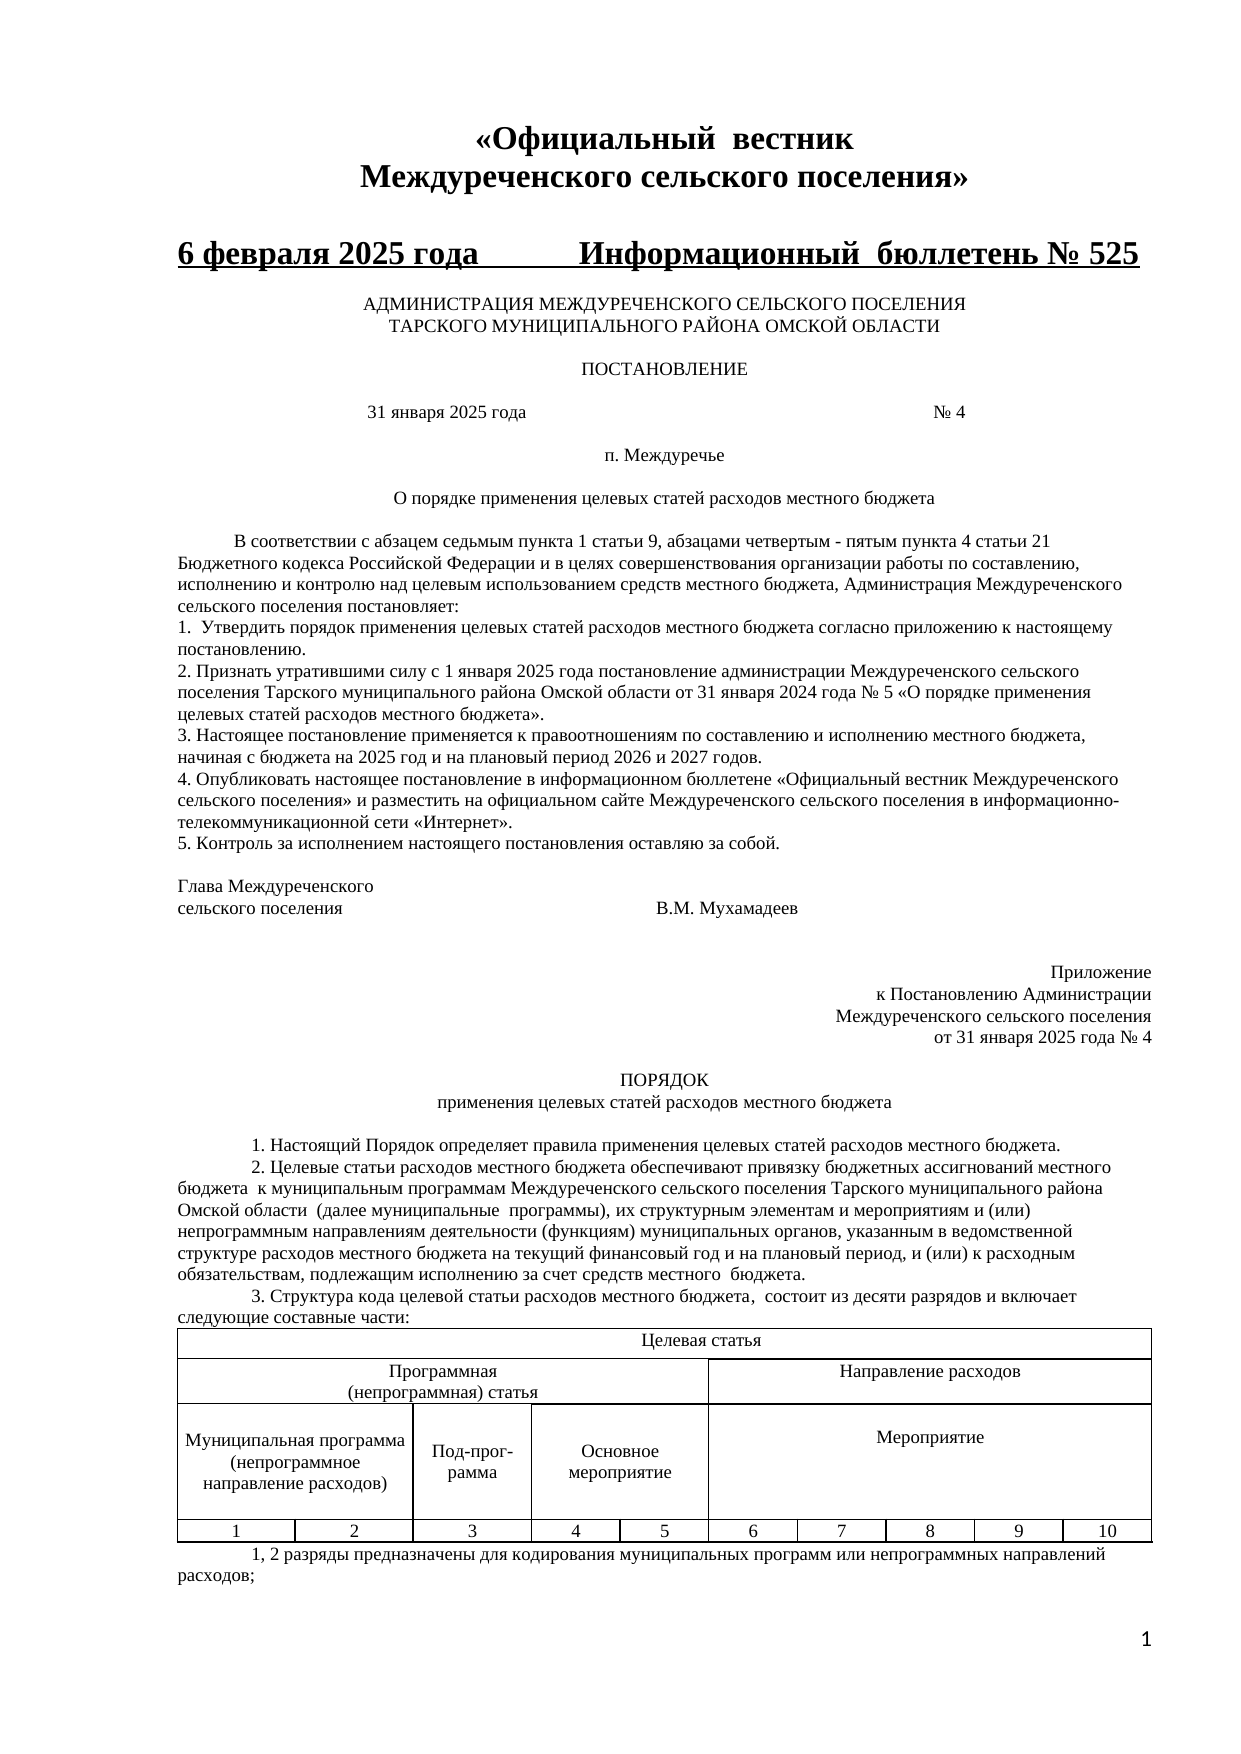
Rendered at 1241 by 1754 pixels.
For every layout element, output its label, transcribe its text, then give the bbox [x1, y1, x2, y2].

text 31 января 2025 года № 4 [177, 401, 1152, 422]
text 3. Структура кода целевой статьи расходов местного бюджета, состоит из десяти разрядов и включает следующие составные части: [177, 1285, 1152, 1328]
table_cell Под-прог-рамма [414, 1404, 531, 1518]
table_cell 1 [178, 1520, 294, 1541]
text 2. Признать утратившими силу с 1 января 2025 года постановление администрации Междуреченского сельского поселения Тарского муниципального района Омской области от 31 января 2024 года № 5 «О порядке применения целевых статей расходов местного бюджета». [177, 659, 1152, 724]
table_header Целевая статья [178, 1329, 1151, 1358]
table_cell 7 [798, 1520, 885, 1541]
list «Официальный вестник [177, 118, 1152, 156]
text ТАРСКОГО МУНИЦИПАЛЬНОГО РАЙОНА ОМСКОЙ ОБЛАСТИ [177, 314, 1152, 336]
table_cell 3 [414, 1520, 531, 1541]
text Приложение [177, 961, 1152, 983]
title п. Междуречье [177, 444, 1152, 466]
table_cell 5 [621, 1520, 708, 1541]
text 1, 2 разряды предназначены для кодирования муниципальных программ или непрограммных направлений расходов; [177, 1543, 1152, 1586]
text АДМИНИСТРАЦИЯ МЕЖДУРЕЧЕНСКОГО СЕЛЬСКОГО ПОСЕЛЕНИЯ [177, 293, 1152, 314]
table_cell 2 [296, 1520, 412, 1541]
text О порядке применения целевых статей расходов местного бюджета [177, 487, 1152, 509]
text В соответствии с абзацем седьмым пункта 1 статьи 9, абзацами четвертым - пятым пункта 4 статьи 21 Бюджетного кодекса Российской Федерации и в целях совершенствования организации работы по составлению, исполнению и контролю над целевым использованием средств местного бюджета, Администрация Междуреченского сельского поселения постановляет: [177, 530, 1152, 616]
text от 31 января 2025 года № 4 [177, 1026, 1152, 1048]
table_cell 8 [887, 1520, 974, 1541]
text применения целевых статей расходов местного бюджета [177, 1091, 1152, 1112]
text ПОСТАНОВЛЕНИЕ [177, 358, 1152, 379]
text Глава Междуреченского [177, 875, 1152, 897]
text 1. Настоящий Порядок определяет правила применения целевых статей расходов местного бюджета. [177, 1134, 1152, 1156]
table_cell 6 [709, 1520, 797, 1541]
text ПОРЯДОК [177, 1069, 1152, 1091]
text 3. Настоящее постановление применяется к правоотношениям по составлению и исполнению местного бюджета, начиная с бюджета на 2025 год и на плановый период 2026 и 2027 годов. [177, 724, 1152, 767]
table_cell Программная (непрограммная) статья [178, 1359, 708, 1403]
text сельского поселения В.М. Мухамадеев [177, 897, 1152, 918]
text 4. Опубликовать настоящее постановление в информационном бюллетене «Официальный вестник Междуреченского сельского поселения» и разместить на официальном сайте Междуреченского сельского поселения в информационно-телекоммуникационной сети «Интернет». [177, 767, 1152, 832]
text 2. Целевые статьи расходов местного бюджета обеспечивают привязку бюджетных ассигнований местного бюджета к муниципальным программам Междуреченского сельского поселения Тарского муниципального района Омской области (далее муниципальные программы), их структурным элементам и мероприятиям и (или) непрограммным направлениям деятельности (функциям) муниципальных органов, указанным в ведомственной структуре расходов местного бюджета на текущий финансовый год и на плановый период, и (или) к расходным обязательствам, подлежащим исполнению за счет средств местного бюджета. [177, 1156, 1152, 1285]
table_cell Муниципальная программа (непрограммное направление расходов) [178, 1404, 412, 1518]
table_cell Основное мероприятие [532, 1405, 708, 1518]
text к Постановлению Администрации [177, 983, 1152, 1004]
table_cell Направление расходов [709, 1360, 1151, 1403]
table_cell Мероприятие [709, 1405, 1151, 1518]
table_cell 9 [975, 1520, 1062, 1541]
table_cell 10 [1064, 1520, 1151, 1541]
text Междуреченского сельского поселения [177, 1004, 1152, 1026]
text 5. Контроль за исполнением настоящего постановления оставляю за собой. [177, 832, 1152, 854]
text 1. Утвердить порядок применения целевых статей расходов местного бюджета согласно приложению к настоящему постановлению. [177, 616, 1152, 659]
table_cell 4 [532, 1520, 619, 1541]
text 6 февраля 2025 года Информационный бюллетень № 525 [177, 233, 1152, 271]
text Междуреченского сельского поселения» [177, 156, 1152, 195]
